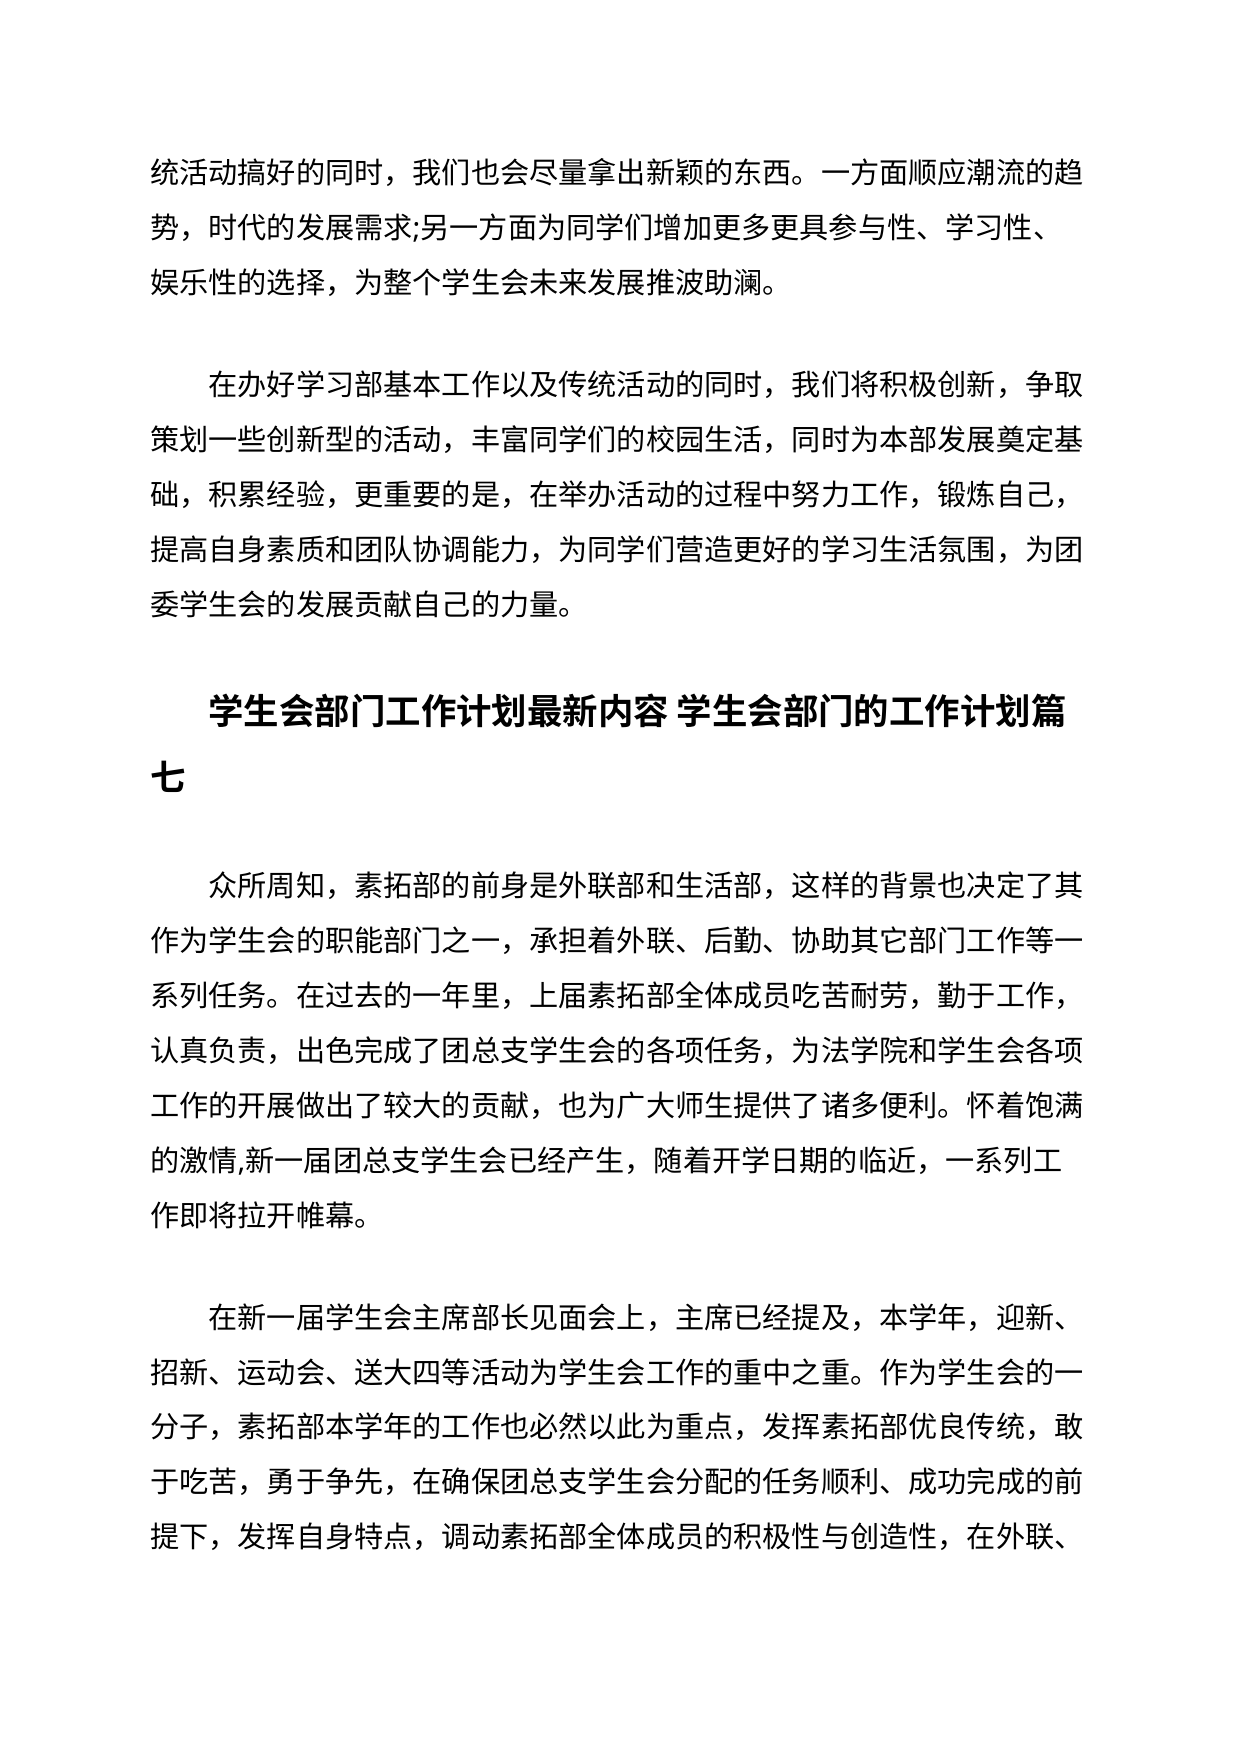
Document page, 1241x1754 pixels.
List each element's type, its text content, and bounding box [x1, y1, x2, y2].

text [150, 150, 1090, 302]
text 在办好学习部基本工作以及传统活动的同时，我们将积极创新，争取策划一些创新型的活动，丰富同学们的校园生活，同时为本部发展奠定基础，积累经验，更重要的是，在举办活动的过程中努力工作，锻炼自己，提高自身素质和团队协调能力，为同学们营造更好的学习生活氛围，为团委学生会的发展贡献自己的力量。 [150, 362, 1090, 623]
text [150, 1294, 1090, 1556]
text 众所周知，素拓部的前身是外联部和生活部，这样的背景也决定了其作为学生会的职能部门之一，承担着外联、后勤、协助其它部门工作等一系列任务。在过去的一年里，上届素拓部全体成员吃苦耐劳，勤于工作，认真负责，出色完成了团总支学生会的各项任务，为法学院和学生会各项工作的开展做出了较大的贡献，也为广大师生提供了诸多便利。怀着饱满的激情,新一届团总支学生会已经产生，随着开学日期的临近，一系列工作即将拉开帷幕。 [150, 863, 1090, 1235]
text 学生会部门工作计划最新内容 学生会部门的工作计划篇七 [150, 683, 1090, 801]
